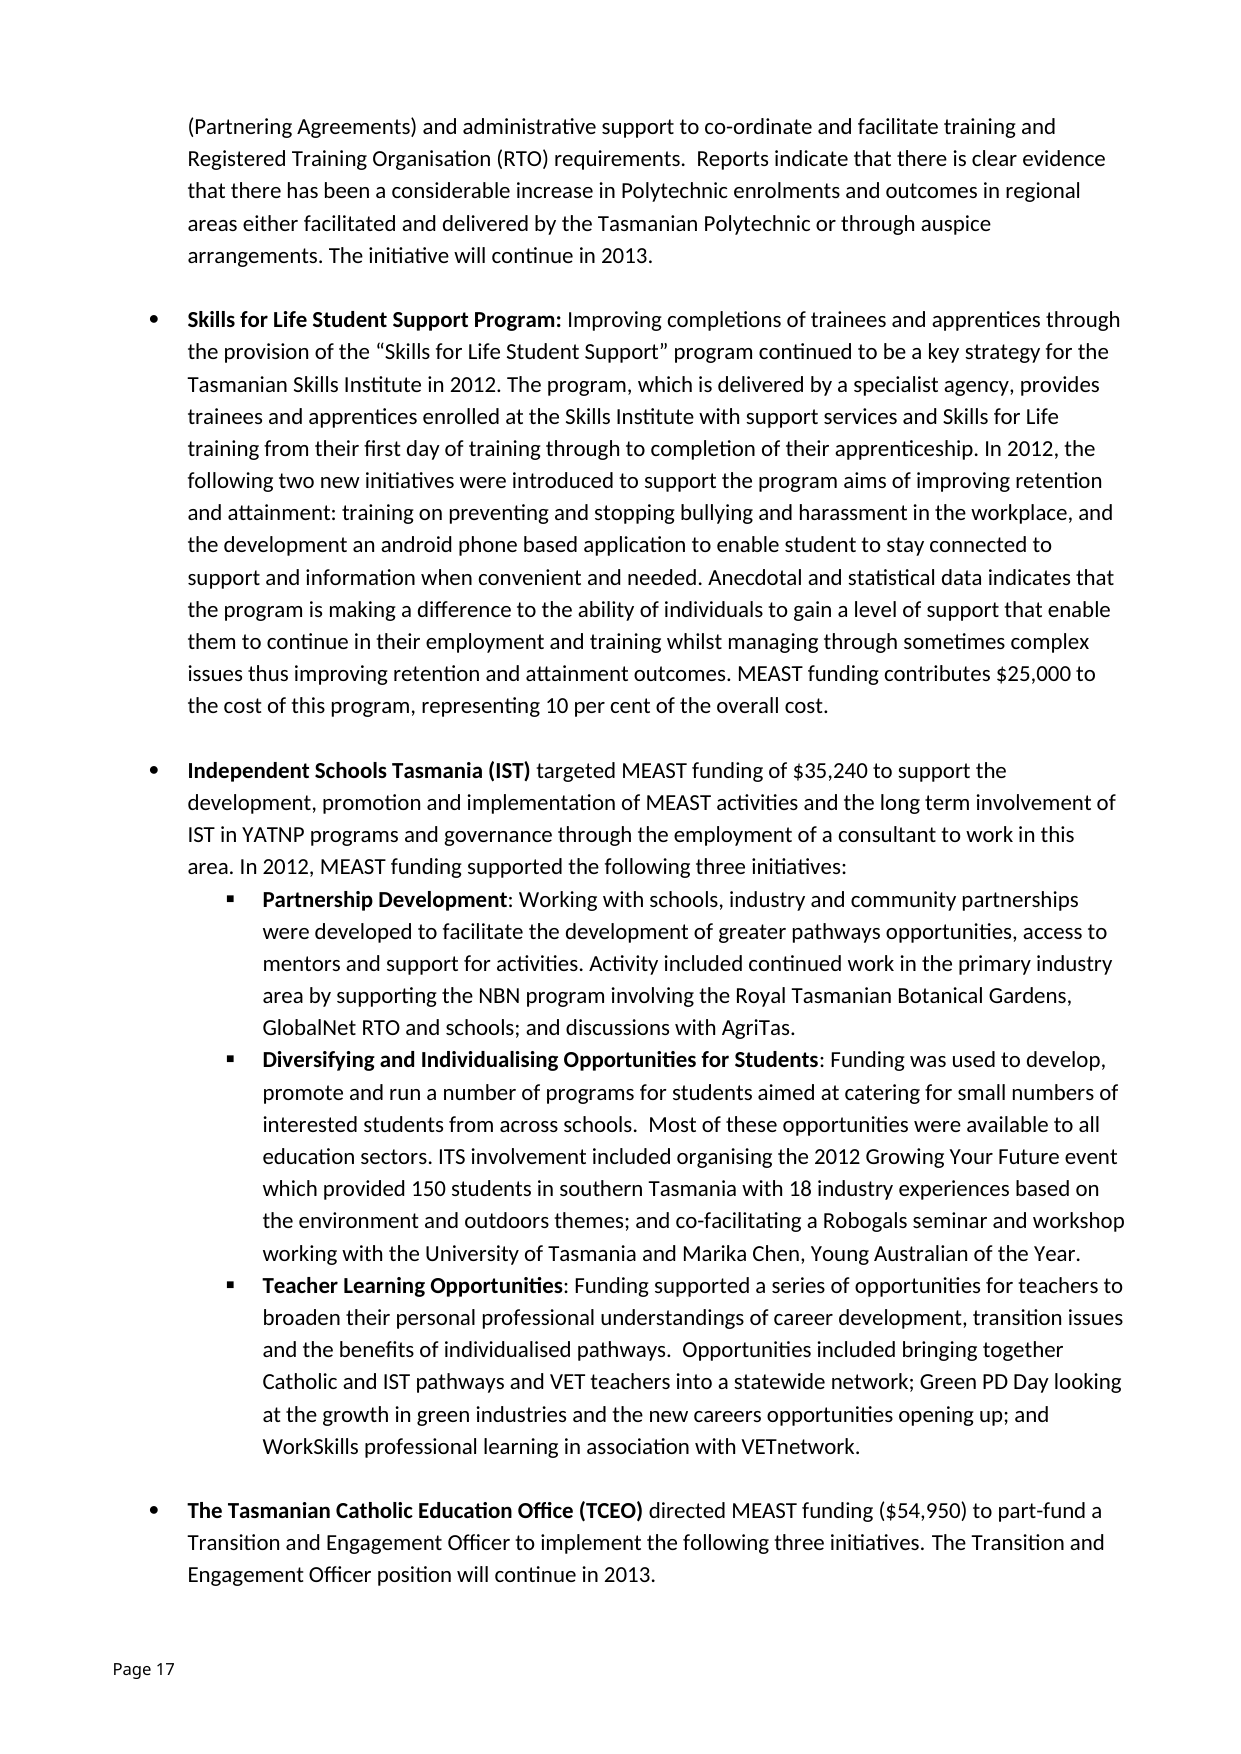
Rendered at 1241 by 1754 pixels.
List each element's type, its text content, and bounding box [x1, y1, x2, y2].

list Teacher Learning Opportunities: Funding supported a series of opportunities for teachers to broaden their personal professional understandings of career development, transition issues and the benefits of individualised pathways. Opportunities included bringing together Catholic and IST pathways and VET teachers into a statewide network; Green PD Day looking at the growth in green industries and the new careers opportunities opening up; and WorkSkills professional learning in association with VETnetwork. [225, 1271, 1128, 1460]
list Diversifying and Individualising Opportunities for Students: Funding was used to develop, promote and run a number of programs for students aimed at catering for small numbers of interested students from across schools. Most of these opportunities were available to all education sectors. ITS involvement included organising the 2012 Growing Your Future event which provided 150 students in southern Tasmania with 18 industry experiences based on the environment and outdoors themes; and co-facilitating a Robogals seminar and workshop working with the University of Tasmania and Marika Chen, Young Australian of the Year. [225, 1046, 1128, 1267]
list The Tasmanian Catholic Education Office (TCEO) directed MEAST funding ($54,950) to part-fund a Transition and Engagement Officer to implement the following three initiatives. The Transition and Engagement Officer position will continue in 2013. [150, 1496, 1128, 1589]
list Independent Schools Tasmania (IST) targeted MEAST funding of $35,240 to support the development, promotion and implementation of MEAST activities and the long term involvement of IST in YATNP programs and governance through the employment of a consultant to work in this area. In 2012, MEAST funding supported the following three initiatives: [150, 756, 1128, 881]
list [150, 112, 1128, 269]
list Skills for Life Student Support Program: Improving completions of trainees and apprentices through the provision of the “Skills for Life Student Support” program continued to be a key strategy for the Tasmanian Skills Institute in 2012. The program, which is delivered by a specialist agency, provides trainees and apprentices enrolled at the Skills Institute with support services and Skills for Life training from their first day of training through to completion of their apprenticeship. In 2012, the following two new initiatives were introduced to support the program aims of improving retention and attainment: training on preventing and stopping bullying and harassment in the workplace, and the development an android phone based application to enable student to stay connected to support and information when convenient and needed. Anecdotal and statistical data indicates that the program is making a difference to the ability of individuals to gain a level of support that enable them to continue in their employment and training whilst managing through sometimes complex issues thus improving retention and attainment outcomes. MEAST funding contributes $25,000 to the cost of this program, representing 10 per cent of the overall cost. [150, 305, 1128, 719]
list Partnership Development: Working with schools, industry and community partnerships were developed to facilitate the development of greater pathways opportunities, access to mentors and support for activities. Activity included continued work in the primary industry area by supporting the NBN program involving the Royal Tasmanian Botanical Gardens, GlobalNet RTO and schools; and discussions with AgriTas. [225, 885, 1128, 1041]
